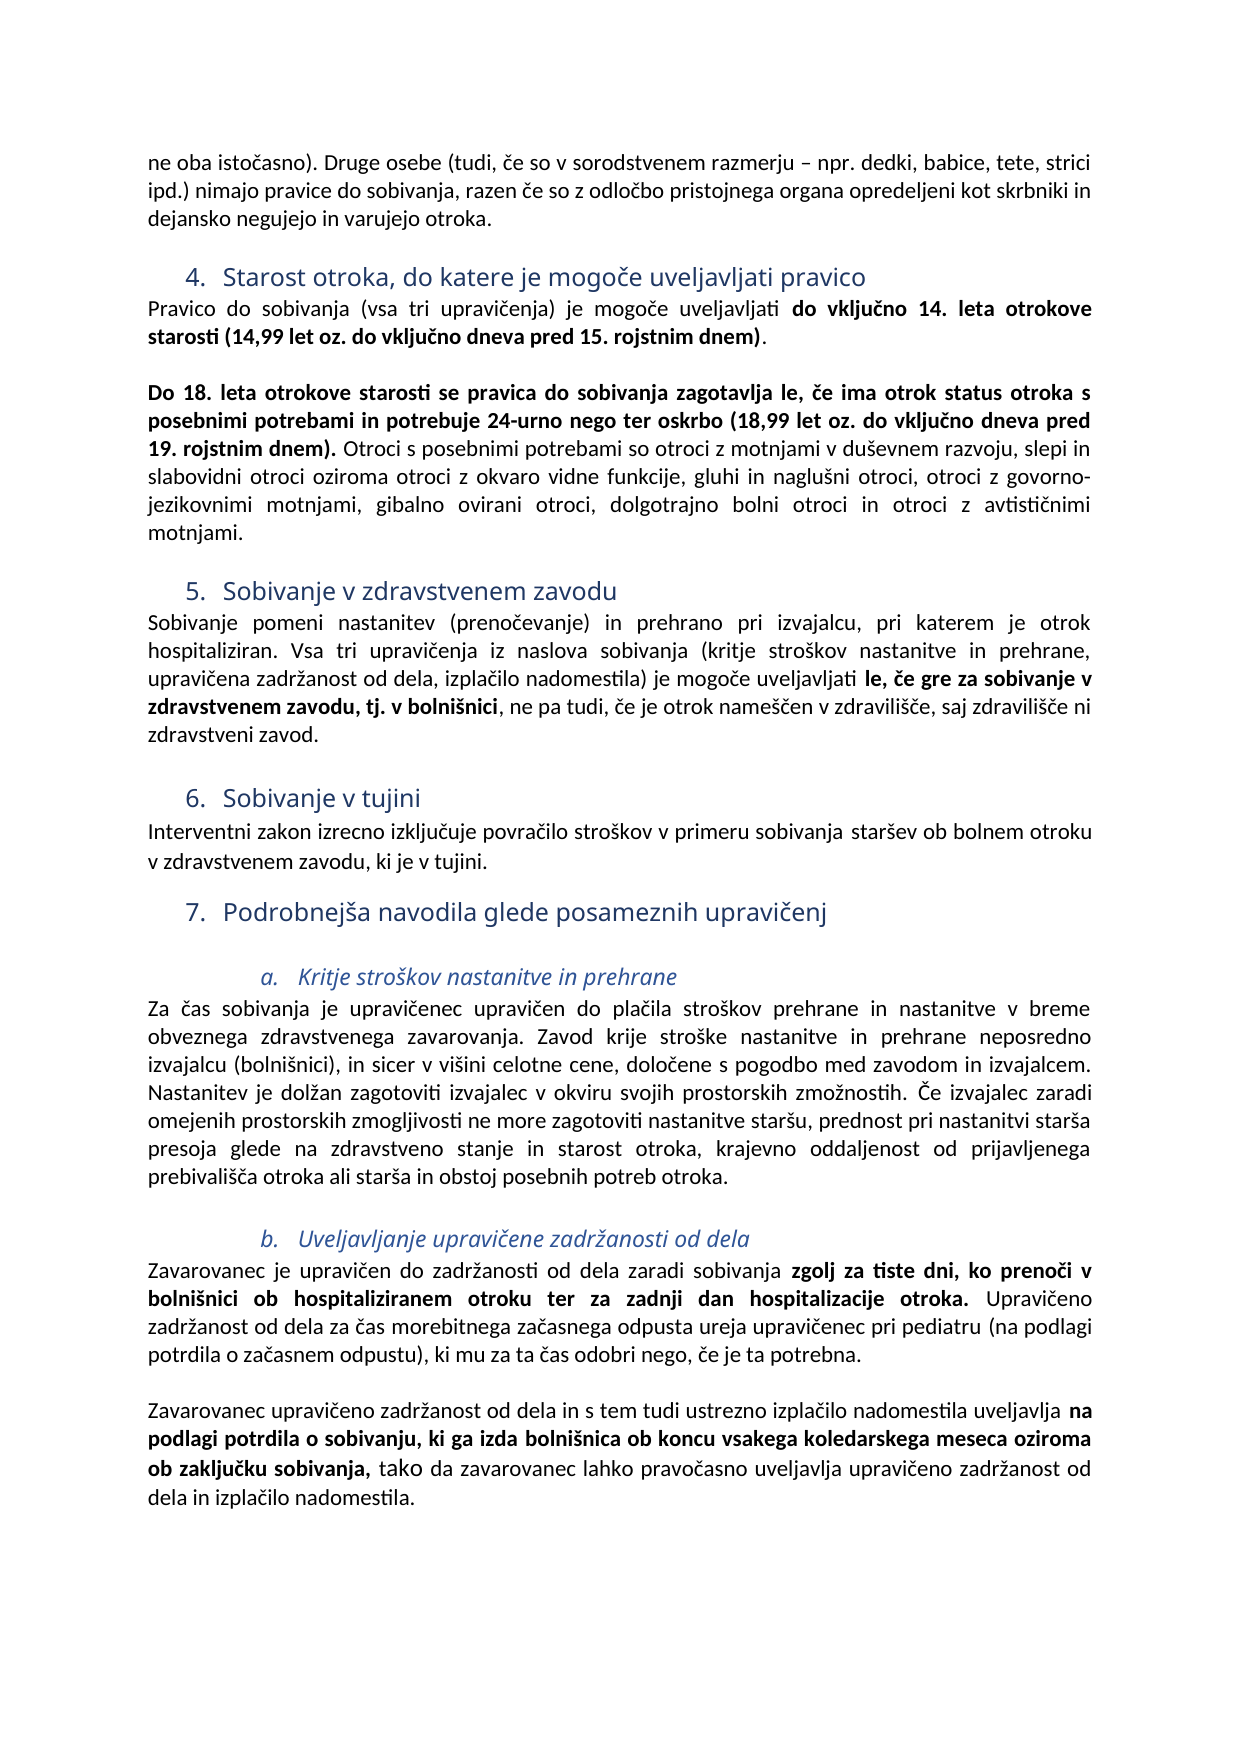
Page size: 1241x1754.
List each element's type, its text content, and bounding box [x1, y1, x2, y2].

text Zavarovanec upravičeno zadržanost od dela in s tem tudi ustrezno izplačilo nadomestila uveljavlja na podlagi potrdila o sobivanju, ki ga izda bolnišnica ob koncu vsakega koledarskega meseca oziroma ob zaključku sobivanja, tako da zavarovanec lahko pravočasno uveljavlja upravičeno zadržanost od dela in izplačilo nadomestila. [148, 1396, 1092, 1511]
subtitle Kritje stroškov nastanitve in prehrane [260, 961, 1092, 992]
text Sobivanje pomeni nastanitev (prenočevanje) in prehrano pri izvajalcu, pri katerem je otrok hospitaliziran. Vsa tri upravičenja iz naslova sobivanja (kritje stroškov nastanitve in prehrane, upravičena zadržanost od dela, izplačilo nadomestila) je mogoče uveljavljati le, če gre za sobivanje v zdravstvenem zavodu, tj. v bolnišnici, ne pa tudi, če je otrok nameščen v zdravilišče, saj zdravilišče ni zdravstveni zavod. [148, 608, 1092, 748]
text Do 18. leta otrokove starosti se pravica do sobivanja zagotavlja le, če ima otrok status otroka s posebnimi potrebami in potrebuje 24-urno nego ter oskrbo (18,99 let oz. do vključno dneva pred 19. rojstnim dnem). Otroci s posebnimi potrebami so otroci z motnjami v duševnem razvoju, slepi in slabovidni otroci oziroma otroci z okvaro vidne funkcije, gluhi in naglušni otroci, otroci z govorno-jezikovnimi motnjami, gibalno ovirani otroci, dolgotrajno bolni otroci in otroci z avtističnimi motnjami. [148, 378, 1092, 546]
text Pravico do sobivanja (vsa tri upravičenja) je mogoče uveljavljati do vključno 14. leta otrokove starosti (14,99 let oz. do vključno dneva pred 15. rojstnim dnem). [148, 294, 1092, 350]
text Za čas sobivanja je upravičenec upravičen do plačila stroškov prehrane in nastanitve v breme obveznega zdravstvenega zavarovanja. Zavod krije stroške nastanitve in prehrane neposredno izvajalcu (bolnišnici), in sicer v višini celotne cene, določene s pogodbo med zavodom in izvajalcem. Nastanitev je dolžan zagotoviti izvajalec v okviru svojih prostorskih zmožnostih. Če izvajalec zaradi omejenih prostorskih zmogljivosti ne more zagotoviti nastanitve staršu, prednost pri nastanitvi starša presoja glede na zdravstveno stanje in starost otroka, krajevno oddaljenost od prijavljenega prebivališča otroka ali starša in obstoj posebnih potreb otroka. [148, 994, 1092, 1190]
subtitle Sobivanje v tujini [185, 780, 1092, 814]
text Interventni zakon izrecno izključuje povračilo stroškov v primeru sobivanja staršev ob bolnem otroku v zdravstvenem zavodu, ki je v tujini. [148, 817, 1092, 875]
subtitle Starost otroka, do katere je mogoče uveljavljati pravico [185, 260, 1092, 294]
text Zavarovanec je upravičen do zadržanosti od dela zaradi sobivanja zgolj za tiste dni, ko prenoči v bolnišnici ob hospitaliziranem otroku ter za zadnji dan hospitalizacije otroka. Upravičeno zadržanost od dela za čas morebitnega začasnega odpusta ureja upravičenec pri pediatru (na podlagi potrdila o začasnem odpustu), ki mu za ta čas odobri nego, če je ta potrebna. [148, 1256, 1092, 1368]
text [148, 148, 1092, 232]
subtitle Podrobnejša navodila glede posameznih upravičenj [185, 894, 1092, 928]
subtitle Sobivanje v zdravstvenem zavodu [185, 574, 1092, 608]
subtitle Uveljavljanje upravičene zadržanosti od dela [260, 1223, 1092, 1254]
